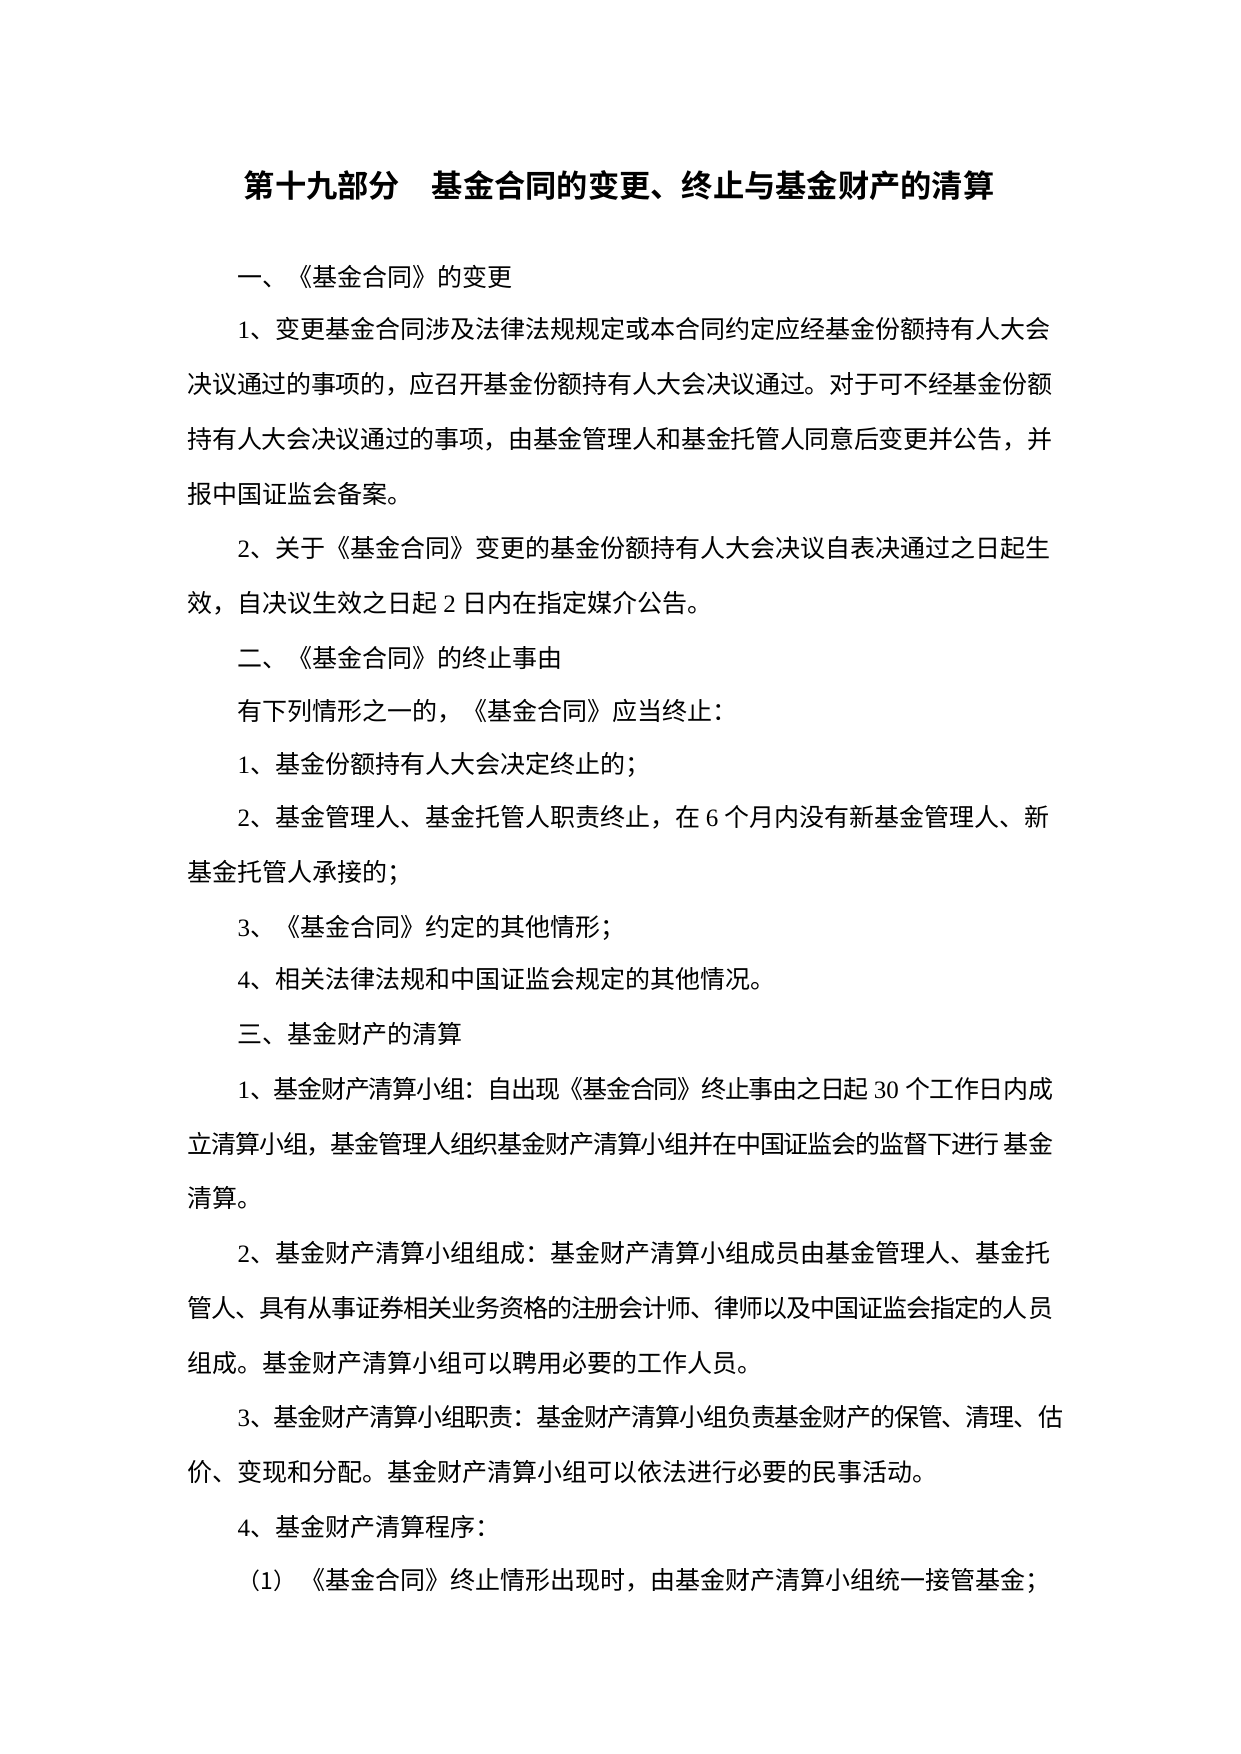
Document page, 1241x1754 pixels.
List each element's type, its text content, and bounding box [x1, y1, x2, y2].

text 4、基金财产清算程序： [237, 1507, 1078, 1544]
text 一、《基金合同》的变更 [237, 257, 1078, 293]
text 1、基金财产清算小组：自出现《基金合同》终止事由之日起 30 个工作日内成立清算小组，基金管理人组织基金财产清算小组并在中国证监会的监督下进行基金清算。 [187, 1069, 1053, 1215]
text 1、基金份额持有人大会决定终止的； [237, 744, 1078, 781]
text 二、《基金合同》的终止事由 [237, 638, 1078, 675]
text 2、基金财产清算小组组成：基金财产清算小组成员由基金管理人、基金托管人、具有从事证券相关业务资格的注册会计师、律师以及中国证监会指定的人员组成。基金财产清算小组可以聘用必要的工作人员。 [187, 1234, 1053, 1379]
text 1、变更基金合同涉及法律法规规定或本合同约定应经基金份额持有人大会决议通过的事项的，应召开基金份额持有人大会决议通过。对于可不经基金份额持有人大会决议通过的事项，由基金管理人和基金托管人同意后变更并公告，并报中国证监会备案。 [187, 310, 1053, 510]
text 4、相关法律法规和中国证监会规定的其他情况。三、基金财产的清算 [237, 960, 775, 1051]
list 《基金合同》终止情形出现时，由基金财产清算小组统一接管基金； [237, 1561, 1078, 1597]
subtitle 第十九部分 基金合同的变更、终止与基金财产的清算 [243, 156, 1078, 207]
text 2、基金管理人、基金托管人职责终止，在 6 个月内没有新基金管理人、新基金托管人承接的； [187, 797, 1059, 888]
text 2、关于《基金合同》变更的基金份额持有人大会决议自表决通过之日起生效，自决议生效之日起 2 日内在指定媒介公告。 [187, 529, 1053, 620]
text 有下列情形之一的，《基金合同》应当终止： [237, 691, 1078, 728]
text 3、《基金合同》约定的其他情形； [237, 907, 1078, 943]
text 3、基金财产清算小组职责：基金财产清算小组负责基金财产的保管、清理、估价、变现和分配。基金财产清算小组可以依法进行必要的民事活动。 [187, 1398, 1066, 1489]
